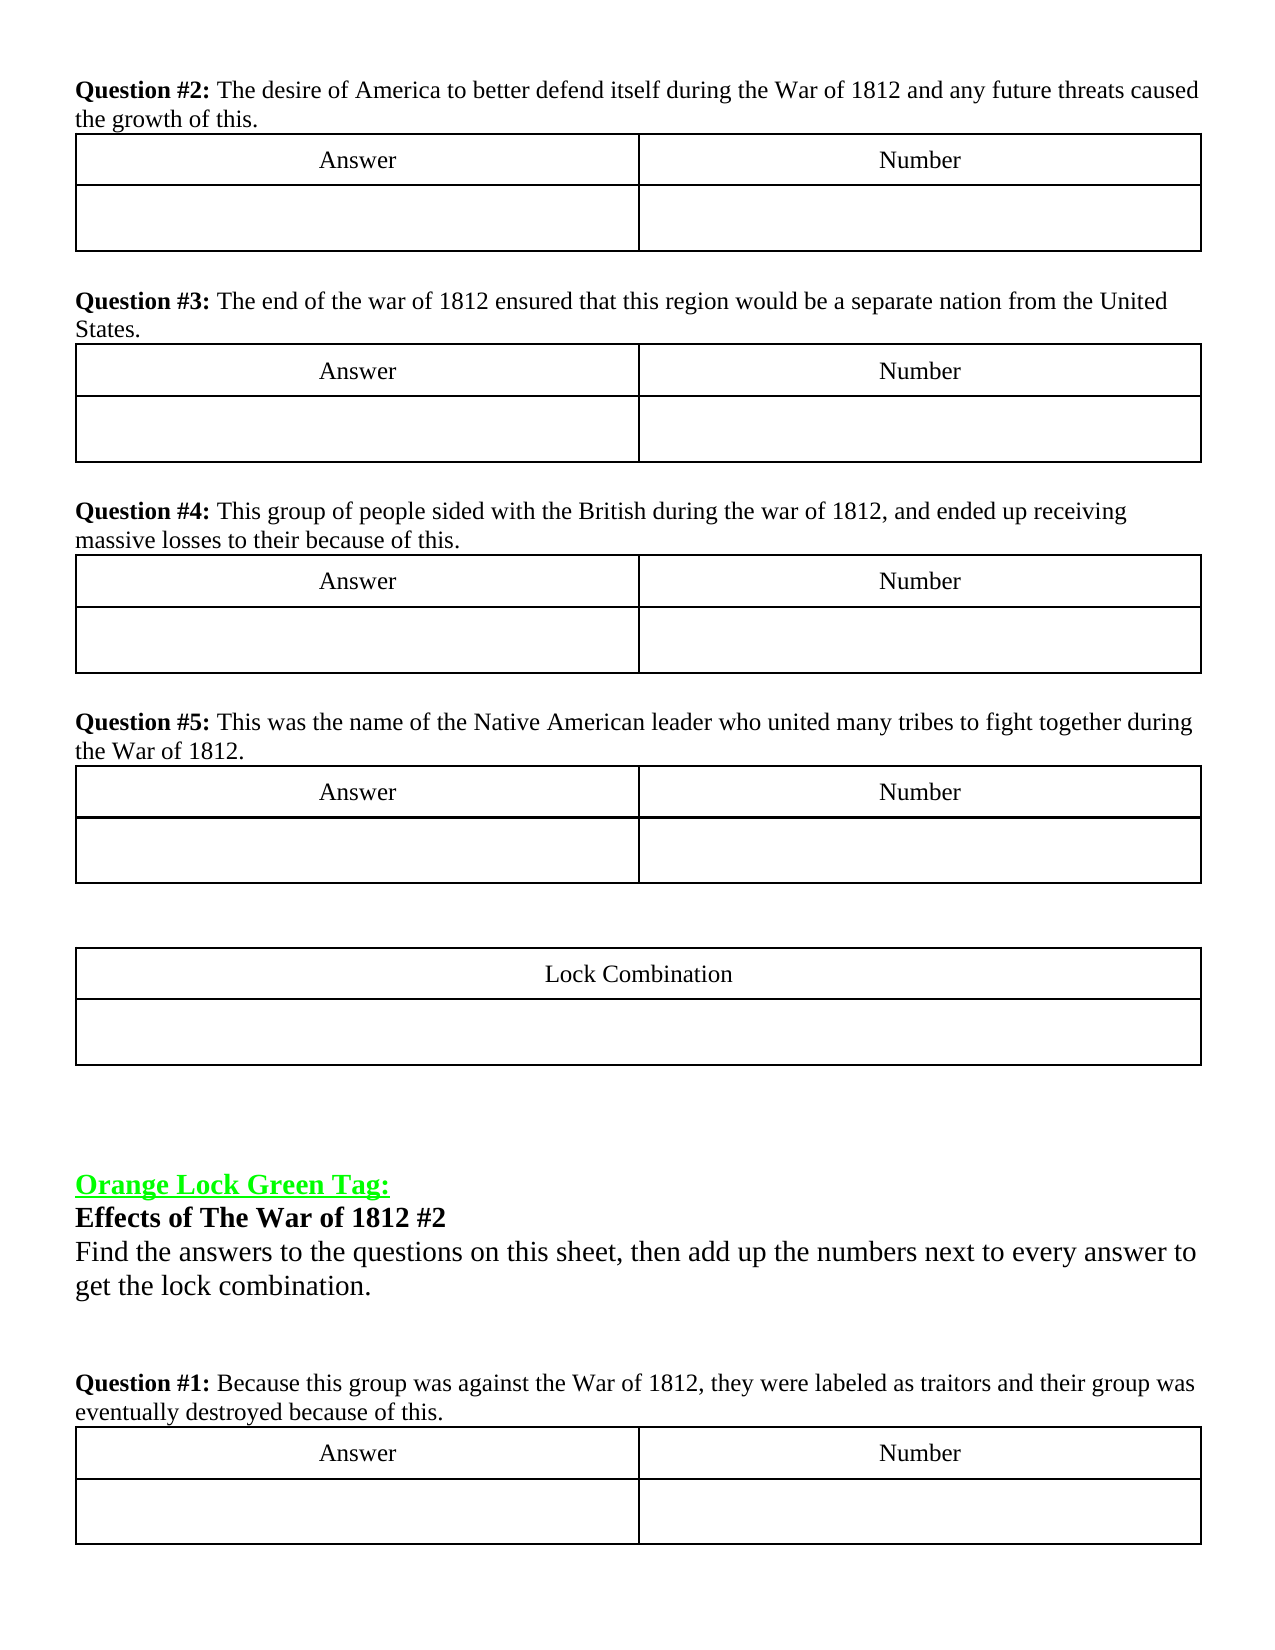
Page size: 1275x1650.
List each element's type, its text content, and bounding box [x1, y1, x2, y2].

text Question #2: The desire of America to better defend itself during the War of 1812 and any future threats caused the growth of this. [75, 75, 1200, 132]
table_cell [640, 608, 1200, 672]
table_header Answer [77, 345, 638, 395]
table_cell [640, 1480, 1200, 1543]
table_header Number [640, 556, 1200, 606]
table_header Answer [77, 556, 638, 606]
table_header Number [640, 1428, 1200, 1477]
table_cell [640, 186, 1200, 250]
table_cell [77, 186, 638, 250]
text Find the answers to the questions on this sheet, then add up the numbers next to every answer to get the lock combination. [75, 1234, 1200, 1301]
table_cell [640, 397, 1200, 461]
table_cell [77, 1480, 638, 1543]
text Question #3: The end of the war of 1812 ensured that this region would be a separate nation from the United States. [75, 286, 1200, 343]
table_header Number [640, 767, 1200, 816]
text Effects of The War of 1812 #2 [75, 1201, 1200, 1234]
text Question #1: Because this group was against the War of 1812, they were labeled as traitors and their group was eventually destroyed because of this. [75, 1368, 1200, 1426]
table_cell [640, 819, 1200, 882]
table_cell [77, 397, 638, 461]
table_header Number [640, 345, 1200, 395]
table_header Lock Combination [77, 949, 1200, 998]
table_header Answer [77, 767, 638, 816]
text Orange Lock Green Tag: [75, 1167, 1200, 1201]
text Question #5: This was the name of the Native American leader who united many tribes to fight together during the War of 1812. [75, 707, 1200, 765]
table_cell [77, 1000, 1200, 1064]
table_cell [77, 819, 638, 882]
table_header Number [640, 135, 1200, 184]
table_header Answer [77, 1428, 638, 1477]
table_cell [77, 608, 638, 672]
table_header Answer [77, 135, 638, 184]
text Question #4: This group of people sided with the British during the war of 1812, and ended up receiving massive losses to their because of this. [75, 496, 1200, 554]
